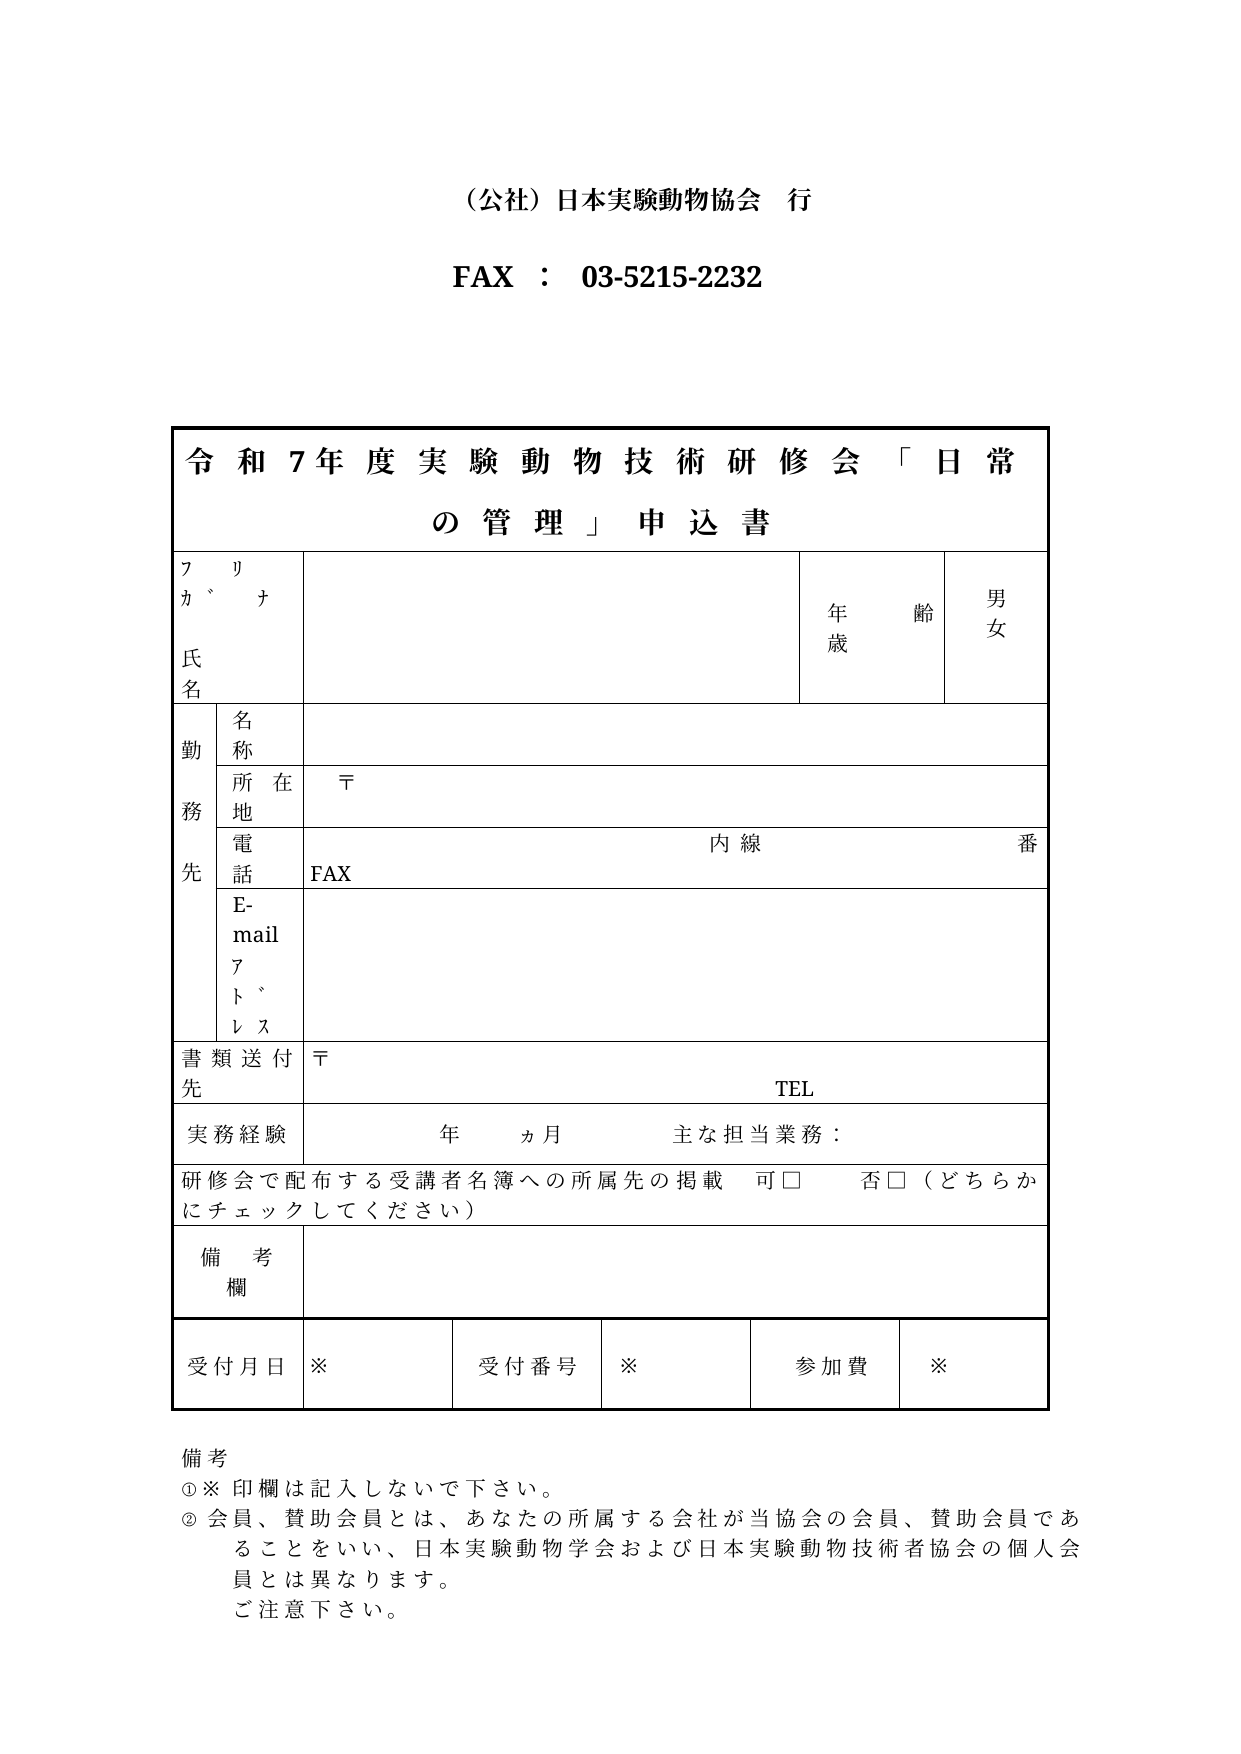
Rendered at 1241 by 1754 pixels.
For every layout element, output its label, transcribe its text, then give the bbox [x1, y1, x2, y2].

table_cell 受付番号 [453, 1320, 601, 1408]
table_cell ※ [900, 1320, 1047, 1408]
table_cell 書類送付先 [174, 1042, 303, 1103]
text ① ※印欄は記入しないで下さい。 [177, 1472, 1085, 1502]
table_cell 所在地 [217, 766, 303, 827]
table_cell [304, 704, 1047, 765]
text FAX：03-5215-2232 [155, 244, 1085, 305]
table_cell 〒 TEL [304, 1042, 1047, 1103]
table_cell 男 女 [945, 552, 1047, 703]
table_cell 電 話 [217, 828, 303, 888]
table_cell 実務経験 [174, 1104, 303, 1163]
text （公社）日本実験動物協会 行 [155, 169, 1085, 229]
table_cell ﾌ ﾘ ｶﾞ ﾅ 氏 名 [174, 552, 303, 703]
table_cell 研修会で配布する受講者名簿への所属先の掲載 可□ 否□（どちらかにチェックしてください） [174, 1165, 1047, 1225]
table_cell 年 ヵ月 主な担当業務： [304, 1104, 1047, 1163]
table_cell 受付月日 [174, 1320, 303, 1408]
text 備考 [170, 1442, 1085, 1472]
table_cell 年齢 歳 [800, 552, 944, 703]
table_cell E-mail ｱﾄﾞﾚｽ [217, 889, 303, 1041]
table_cell 〒 [304, 766, 1047, 827]
table_header 令和7年度実験動物技術研修会「日常の管理」申込書 [174, 430, 1047, 551]
table_cell ※ [304, 1320, 452, 1408]
table_cell 内線 番 FAX [304, 828, 1047, 888]
table_cell [174, 888, 216, 1041]
table_cell 参加費 [751, 1320, 899, 1408]
table_cell 勤 務 先 [174, 704, 216, 888]
table_cell [304, 1226, 1047, 1317]
text ② 会員、賛助会員とは、あなたの所属する会社が当協会の会員、賛助会員であることをいい、日本実験動物学会および日本実験動物技術者協会の個人会員とは異なります。 ご注意下さい。 [177, 1502, 1085, 1624]
table_cell 名 称 [217, 704, 303, 765]
table_cell 備 考 欄 [174, 1226, 303, 1317]
table_cell [304, 552, 799, 703]
table_cell ※ [602, 1320, 750, 1408]
table_cell [304, 889, 1047, 1041]
